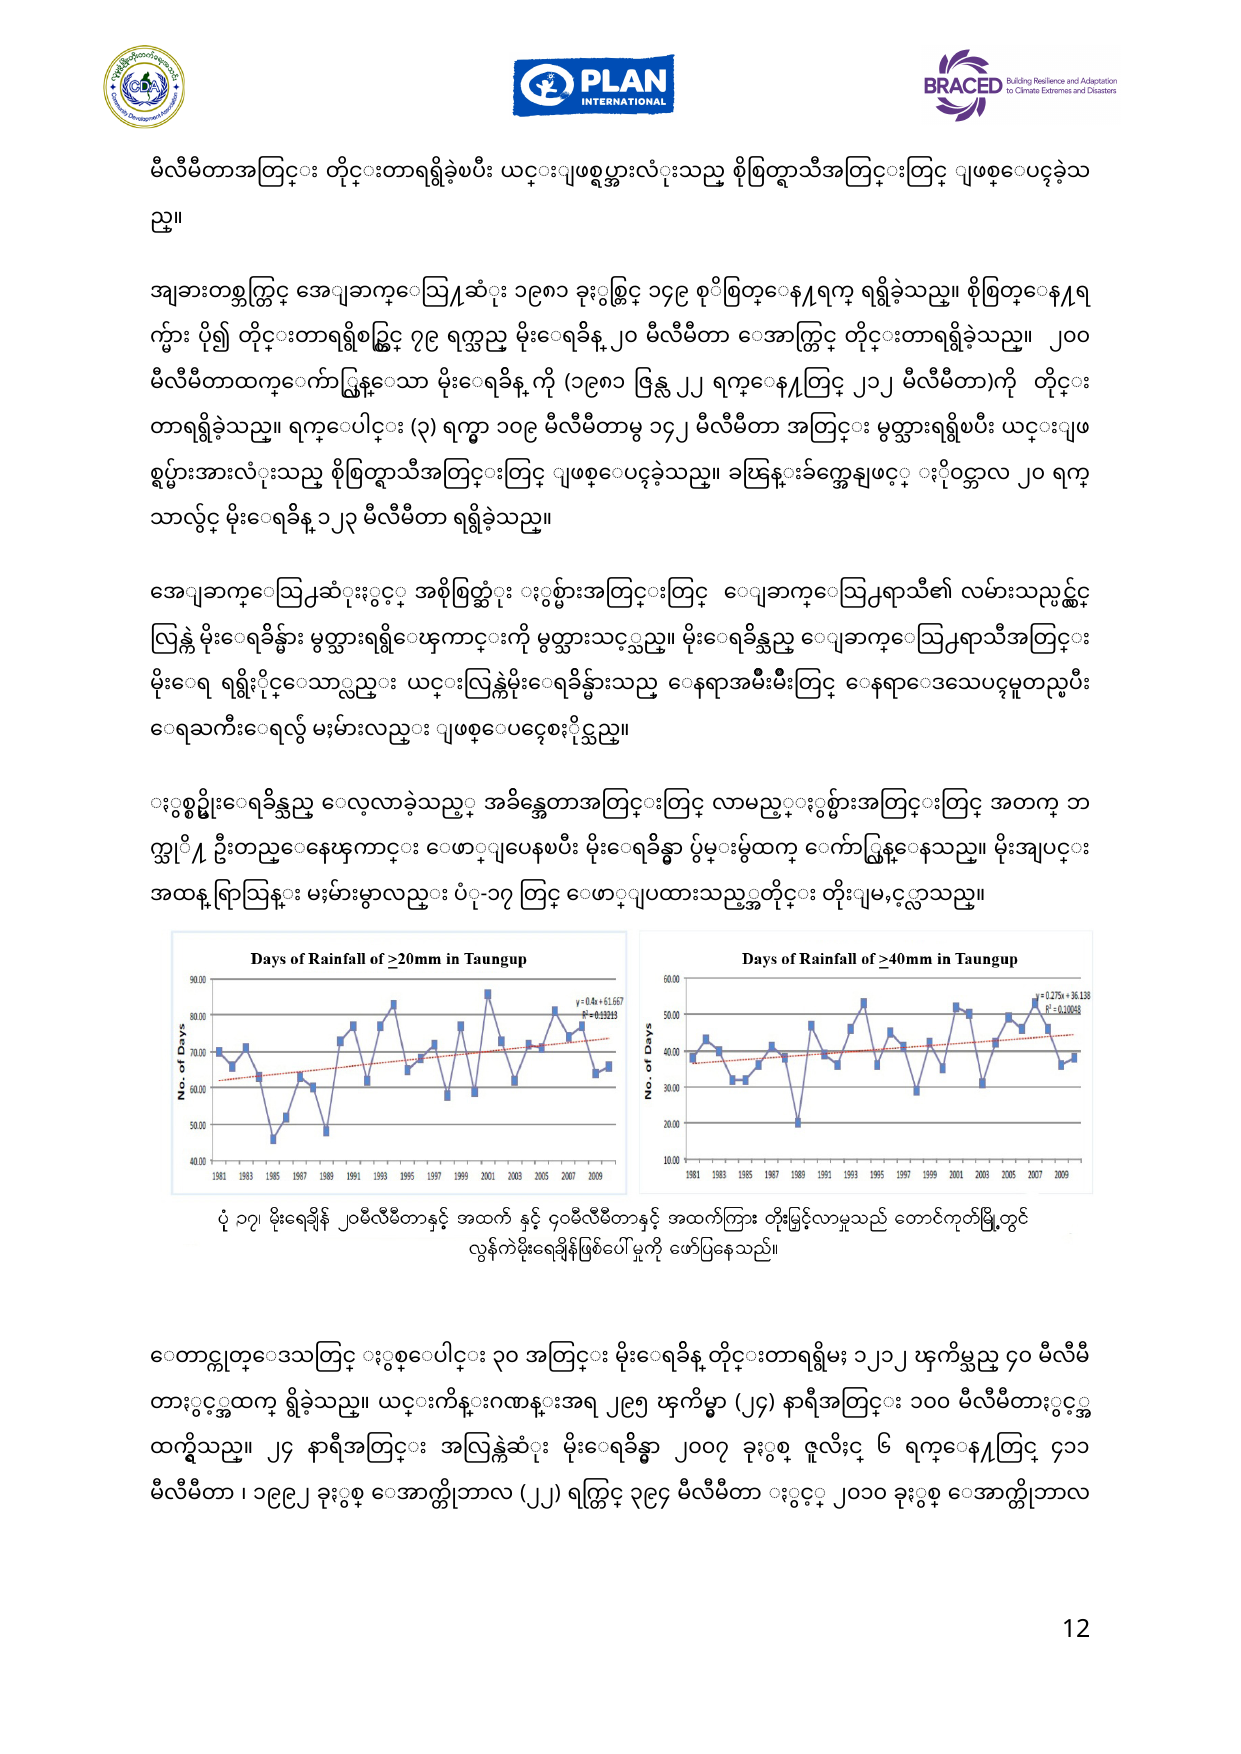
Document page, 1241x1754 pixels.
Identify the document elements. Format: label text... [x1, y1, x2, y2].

text ႏွစ္စဥ္မိုးေရခ်ိန္သည္ ေလ့လာခဲ့သည့္ အခ်ိန္အေတာအတြင္းတြင္ လာမည့္ႏွစ္မ်ားအတြင္းတြင္ အတက္ ဘက္သုိ႔ ဦးတည္ေနေၾကာင္း ေဖာ္ျပေနၿပီး မိုးေရခ်ိန္မွာ ပွ်မ္းမွ်ထက္ ေက်ာ္လြန္ေနသည္။ မိုးအျပင္းအထန္ ရြာသြန္း မႈမ်ားမွာလည္း ပံု-၁၇ တြင္ ေဖာ္ျပထားသည့္အတိုင္း တိုးျမႇင့္လာသည္။ [150, 782, 1090, 918]
text အေျခာက္ေသြ႕ဆံုးႏွင့္ အစိုစြတ္ဆံုး ႏွစ္မ်ားအတြင္းတြင္ ေျခာက္ေသြ႕ရာသီ၏ လမ်ားသည္ပင္လွ်င္ လြန္ကဲ မိုးေရခ်ိန္မ်ား မွတ္သားရရွိေၾကာင္းကို မွတ္သားသင့္သည္။ မိုးေရခ်ိန္သည္ ေျခာက္ေသြ႕ရာသီအတြင္း မိုးေရ ရရွိႏိုင္ေသာ္လည္း ယင္းလြန္ကဲမိုးေရခ်ိန္မ်ားသည္ ေနရာအမ်ိဳးမ်ိဳးတြင္ ေနရာေဒသေပၚမူတည္ၿပီး ေရႀကီးေရလွ်ံ မႈမ်ားလည္း ျဖစ္ေပၚေစႏိုင္သည္။ [150, 571, 1090, 753]
picture [103, 45, 185, 129]
picture [920, 45, 1122, 125]
picture [150, 918, 1096, 1279]
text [150, 150, 1090, 241]
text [150, 1335, 1090, 1517]
text အျခားတစ္ဘက္တြင္ အေျခာက္ေသြ႔ဆံုး ၁၉၈၁ ခုႏွစ္တြင္ ၁၄၉ စုိစြတ္ေန႔ရက္ ရရွိခဲ့သည္။ စိုစြတ္ေန႔ရက္မ်ား ပို၍ တိုင္းတာရရွိစဥ္တြင္ ၇၉ ရက္သည္ မိုးေရခ်ိန္ ၂၀ မီလီမီတာ ေအာက္တြင္ တိုင္းတာရရွိခဲ့သည္။ ၂၀၀ မီလီမီတာထက္ေက်ာ္လြန္ေသာ မိုးေရခ်ိန္ ကို (၁၉၈၁ ဇြန္လ ၂၂ ရက္ေန႔တြင္ ၂၁၂ မီလီမီတာ)ကို တိုင္းတာရရွိခဲ့သည္။ ရက္ေပါင္း (၃) ရက္မွာ ၁၀၉ မီလီမီတာမွ ၁၄၂ မီလီမီတာ အတြင္း မွတ္သားရရွိၿပီး ယင္းျဖစ္ရပ္မ်ားအားလံုးသည္ စိုစြတ္ရာသီအတြင္းတြင္ ျဖစ္ေပၚခဲ့သည္။ ခၽြန္းခ်က္အေနျဖင့္ ႏို၀င္ဘာလ ၂၀ ရက္ သာလွ်င္ မိုးေရခ်ိန္ ၁၂၃ မီလီမီတာ ရရွိခဲ့သည္။ [150, 269, 1090, 543]
picture [509, 52, 678, 120]
